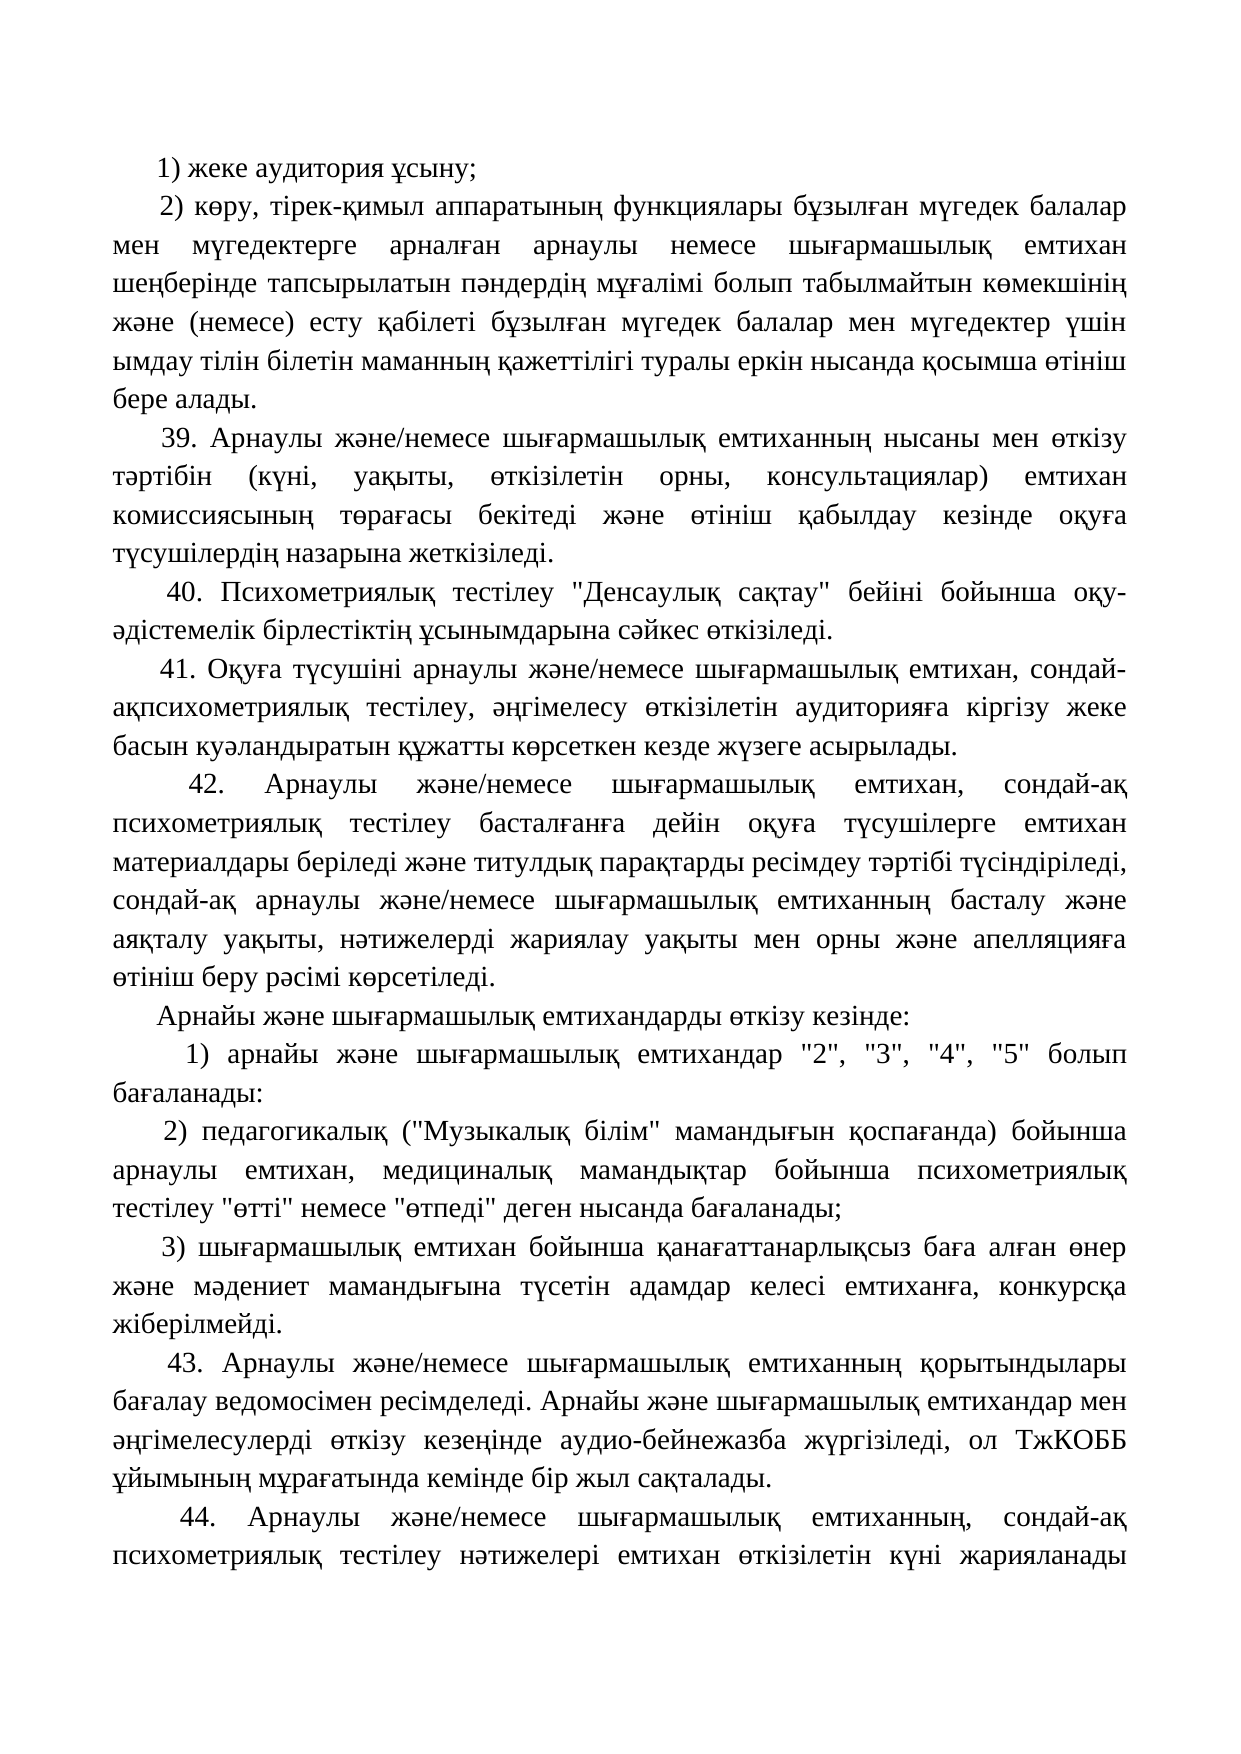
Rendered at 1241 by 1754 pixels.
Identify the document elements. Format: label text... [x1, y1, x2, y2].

text 1) жеке аудитория ұсыну; [112, 150, 1128, 183]
text 40. Психометриялық тестілеу "Денсаулық сақтау" бейіні бойынша оқу-әдістемелік бірлестіктің ұсынымдарына сәйкес өткізіледі. [112, 574, 1128, 646]
text 39. Арнаулы және/немесе шығармашылық емтиханның нысаны мен өткізу тәртібін (күні, уақыты, өткізілетін орны, консультациялар) емтихан комиссиясының төрағасы бекітеді және өтініш қабылдау кезінде оқуға түсушілердің назарына жеткізіледі. [112, 420, 1128, 569]
text 2) көру, тірек-қимыл аппаратының функциялары бұзылған мүгедек балалар мен мүгедектерге арналған арнаулы немесе шығармашылық емтихан шеңберінде тапсырылатын пәндердің мұғалімі болып табылмайтын көмекшінің және (немесе) есту қабілеті бұзылған мүгедек балалар мен мүгедектер үшін ымдау тілін білетін маманның қажеттілігі туралы еркін нысанда қосымша өтініш бере алады. [112, 188, 1128, 415]
text 41. Оқуға түсушіні арнаулы және/немесе шығармашылық емтихан, сондай-ақпсихометриялық тестілеу, әңгімелесу өткізілетін аудиторияға кіргізу жеке басын куәландыратын құжатты көрсеткен кезде жүзеге асырылады. [112, 651, 1128, 762]
text 3) шығармашылық емтихан бойынша қанағаттанарлықсыз баға алған өнер және мәдениет мамандығына түсетін адамдар келесі емтиханға, конкурсқа жіберілмейді. [112, 1229, 1128, 1340]
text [112, 1499, 1128, 1571]
text 43. Арнаулы және/немесе шығармашылық емтиханның қорытындылары бағалау ведомосімен ресімделеді. Арнайы және шығармашылық емтихандар мен әңгімелесулерді өткізу кезеңінде аудио-бейнежазба жүргізіледі, ол ТжКОББ ұйымының мұрағатында кемінде бір жыл сақталады. [112, 1345, 1128, 1494]
text 2) педагогикалық ("Музыкалық білім" мамандығын қоспағанда) бойынша арнаулы емтихан, медициналық мамандықтар бойынша психометриялық тестілеу "өтті" немесе "өтпеді" деген нысанда бағаланады; [112, 1113, 1128, 1224]
text 1) арнайы және шығармашылық емтихандар "2", "3", "4", "5" болып бағаланады: [112, 1036, 1128, 1108]
text 42. Арнаулы және/немесе шығармашылық емтихан, сондай-ақ психометриялық тестілеу басталғанға дейін оқуға түсушілерге емтихан материалдары беріледі және титулдық парақтарды ресімдеу тәртібі түсіндіріледі, сондай-ақ арнаулы және/немесе шығармашылық емтиханның басталу және аяқталу уақыты, нәтижелерді жариялау уақыты мен орны және апелляцияға өтініш беру рәсімі көрсетіледі. [112, 767, 1128, 993]
text Арнайы және шығармашылық емтихандарды өткізу кезінде: [112, 998, 1128, 1031]
